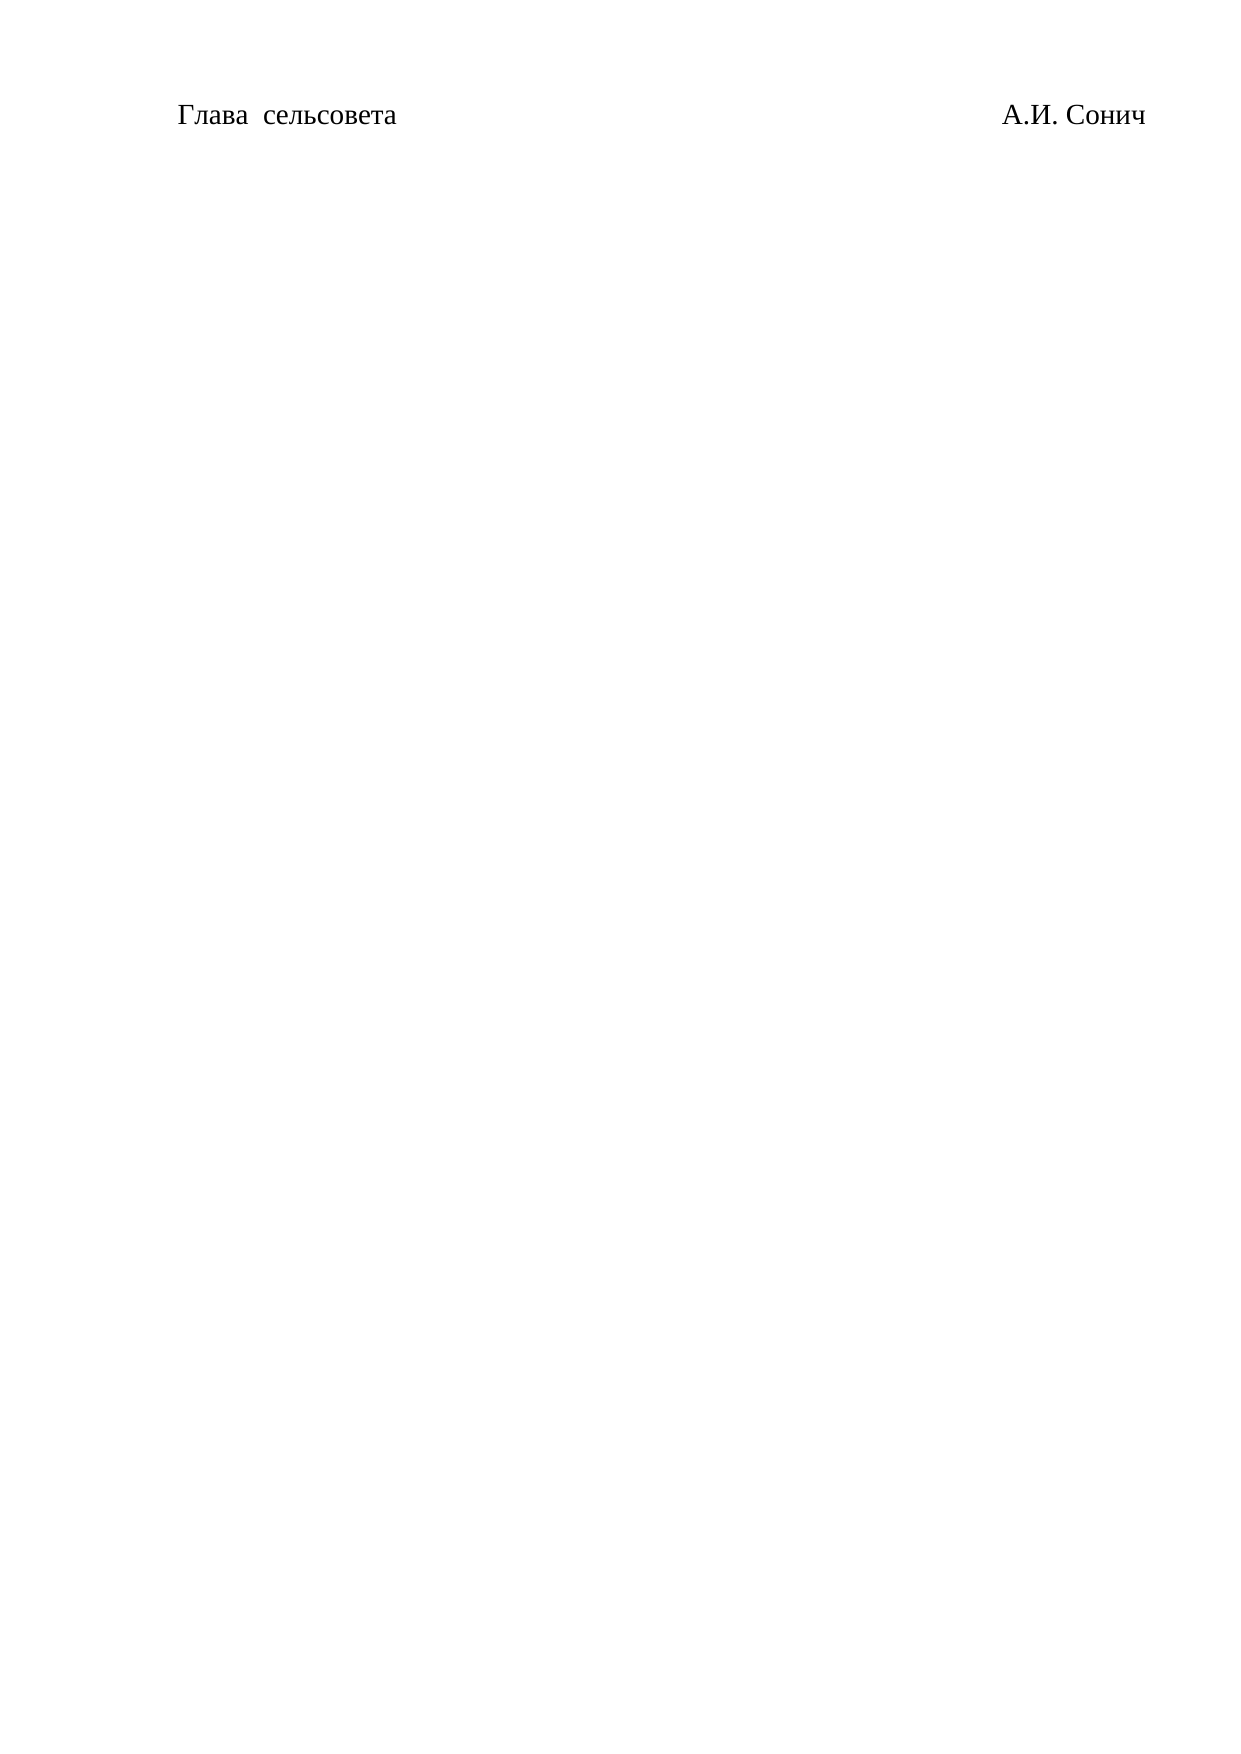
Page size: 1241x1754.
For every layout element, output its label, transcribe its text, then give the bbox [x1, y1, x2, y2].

text Глава сельсовета А.И. Сонич [177, 97, 1152, 131]
